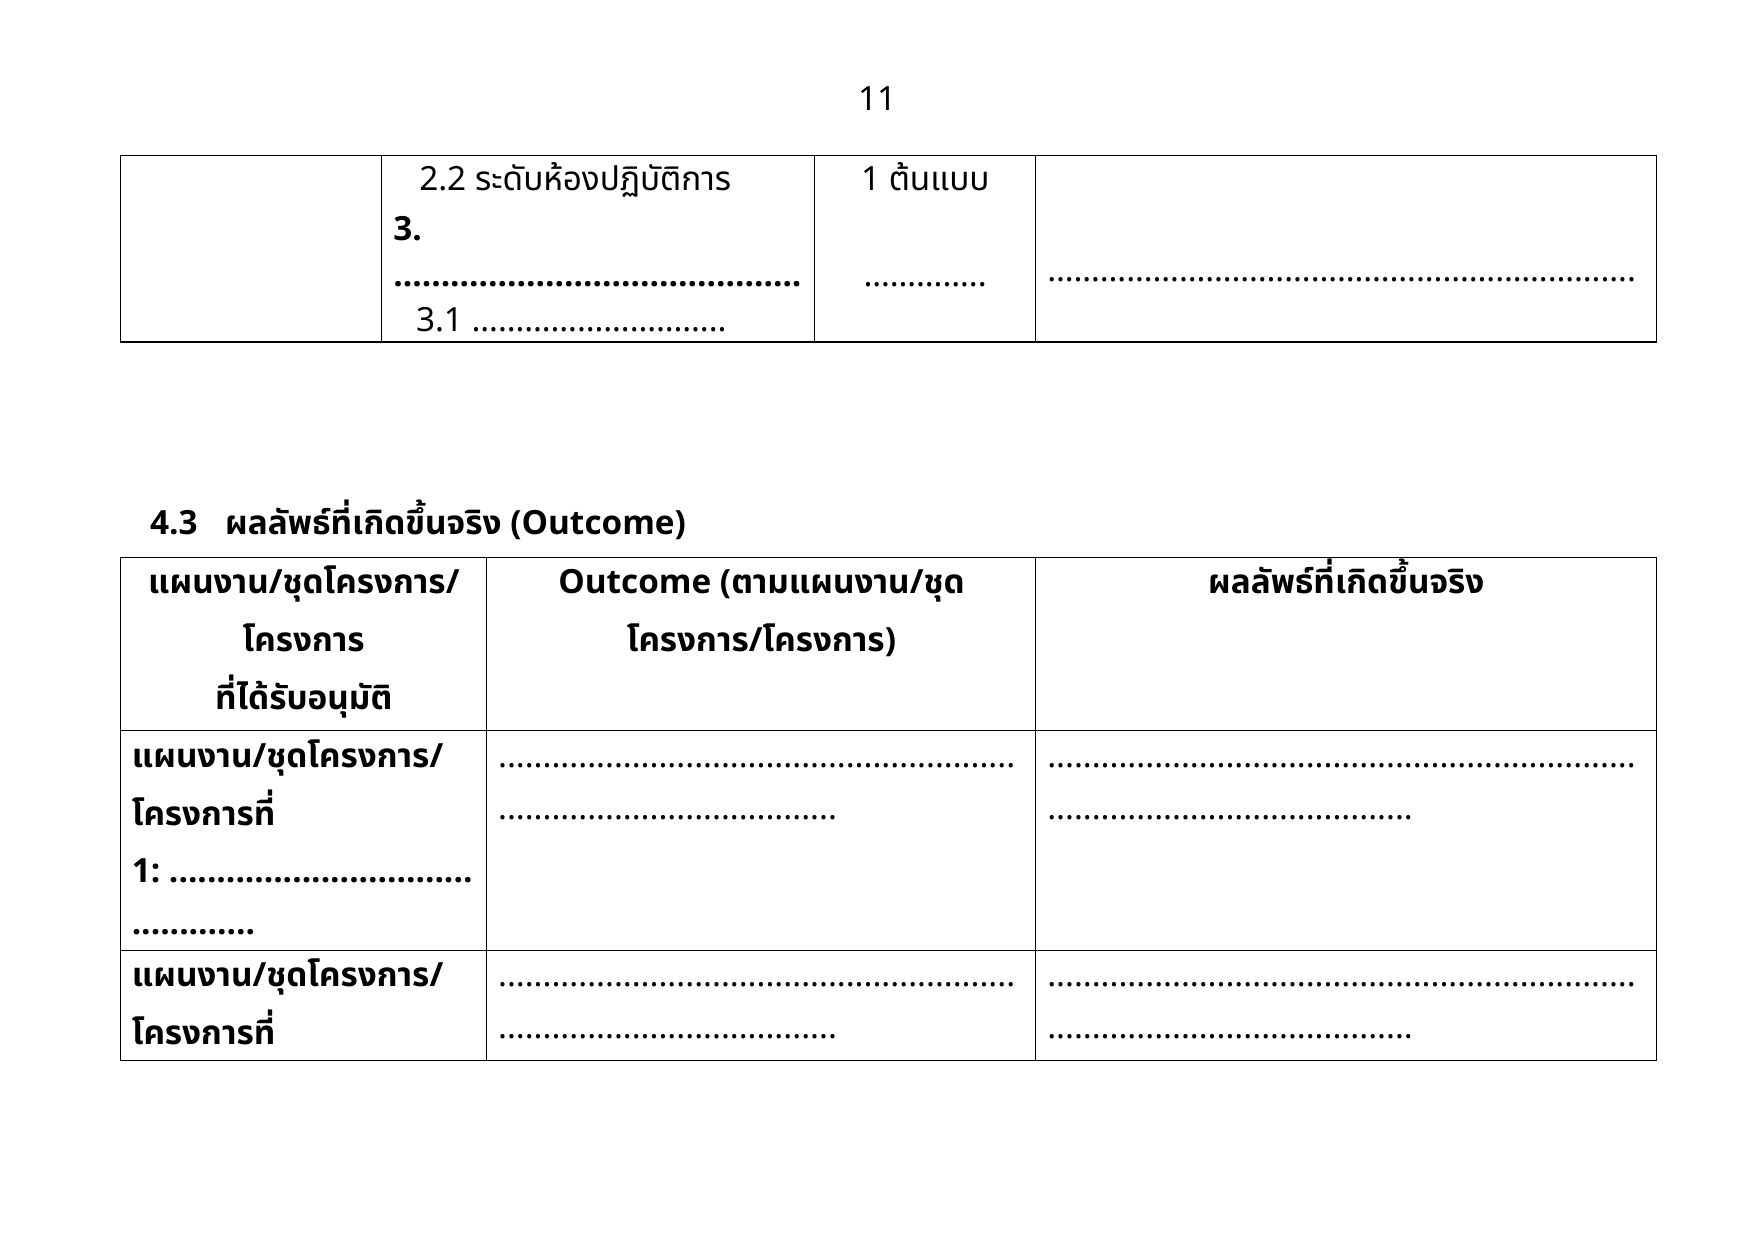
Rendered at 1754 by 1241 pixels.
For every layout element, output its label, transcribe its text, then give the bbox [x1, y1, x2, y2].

table_cell …………………………………………………………. [1036, 156, 1656, 341]
text 4.3 ผลลัพธ์ที่เกิดขึ้นจริง (Outcome) [150, 499, 1604, 549]
table_header แผนงาน/ชุดโครงการ/โครงการ ที่ได้รับอนุมัติ [121, 558, 486, 730]
table_cell แผนงาน/ชุดโครงการ/โครงการที่ 1: ............................................. [121, 731, 486, 950]
table_cell ........................................................................................................... [1036, 731, 1656, 950]
table_cell [121, 156, 381, 341]
table_cell 1 ต้นแบบ ………….. [815, 156, 1035, 341]
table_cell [121, 951, 486, 1059]
table_header ผลลัพธ์ที่เกิดขึ้นจริง [1036, 558, 1656, 730]
table_cell ................................................................................................ [487, 731, 1035, 950]
table_cell 2.2 ระดับห้องปฏิบัติการ 3. ……………………………………. 3.1 ……………………….. [382, 156, 814, 341]
table_header Outcome (ตามแผนงาน/ชุดโครงการ/โครงการ) [487, 558, 1035, 730]
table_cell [487, 951, 1035, 1059]
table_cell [1036, 951, 1656, 1059]
